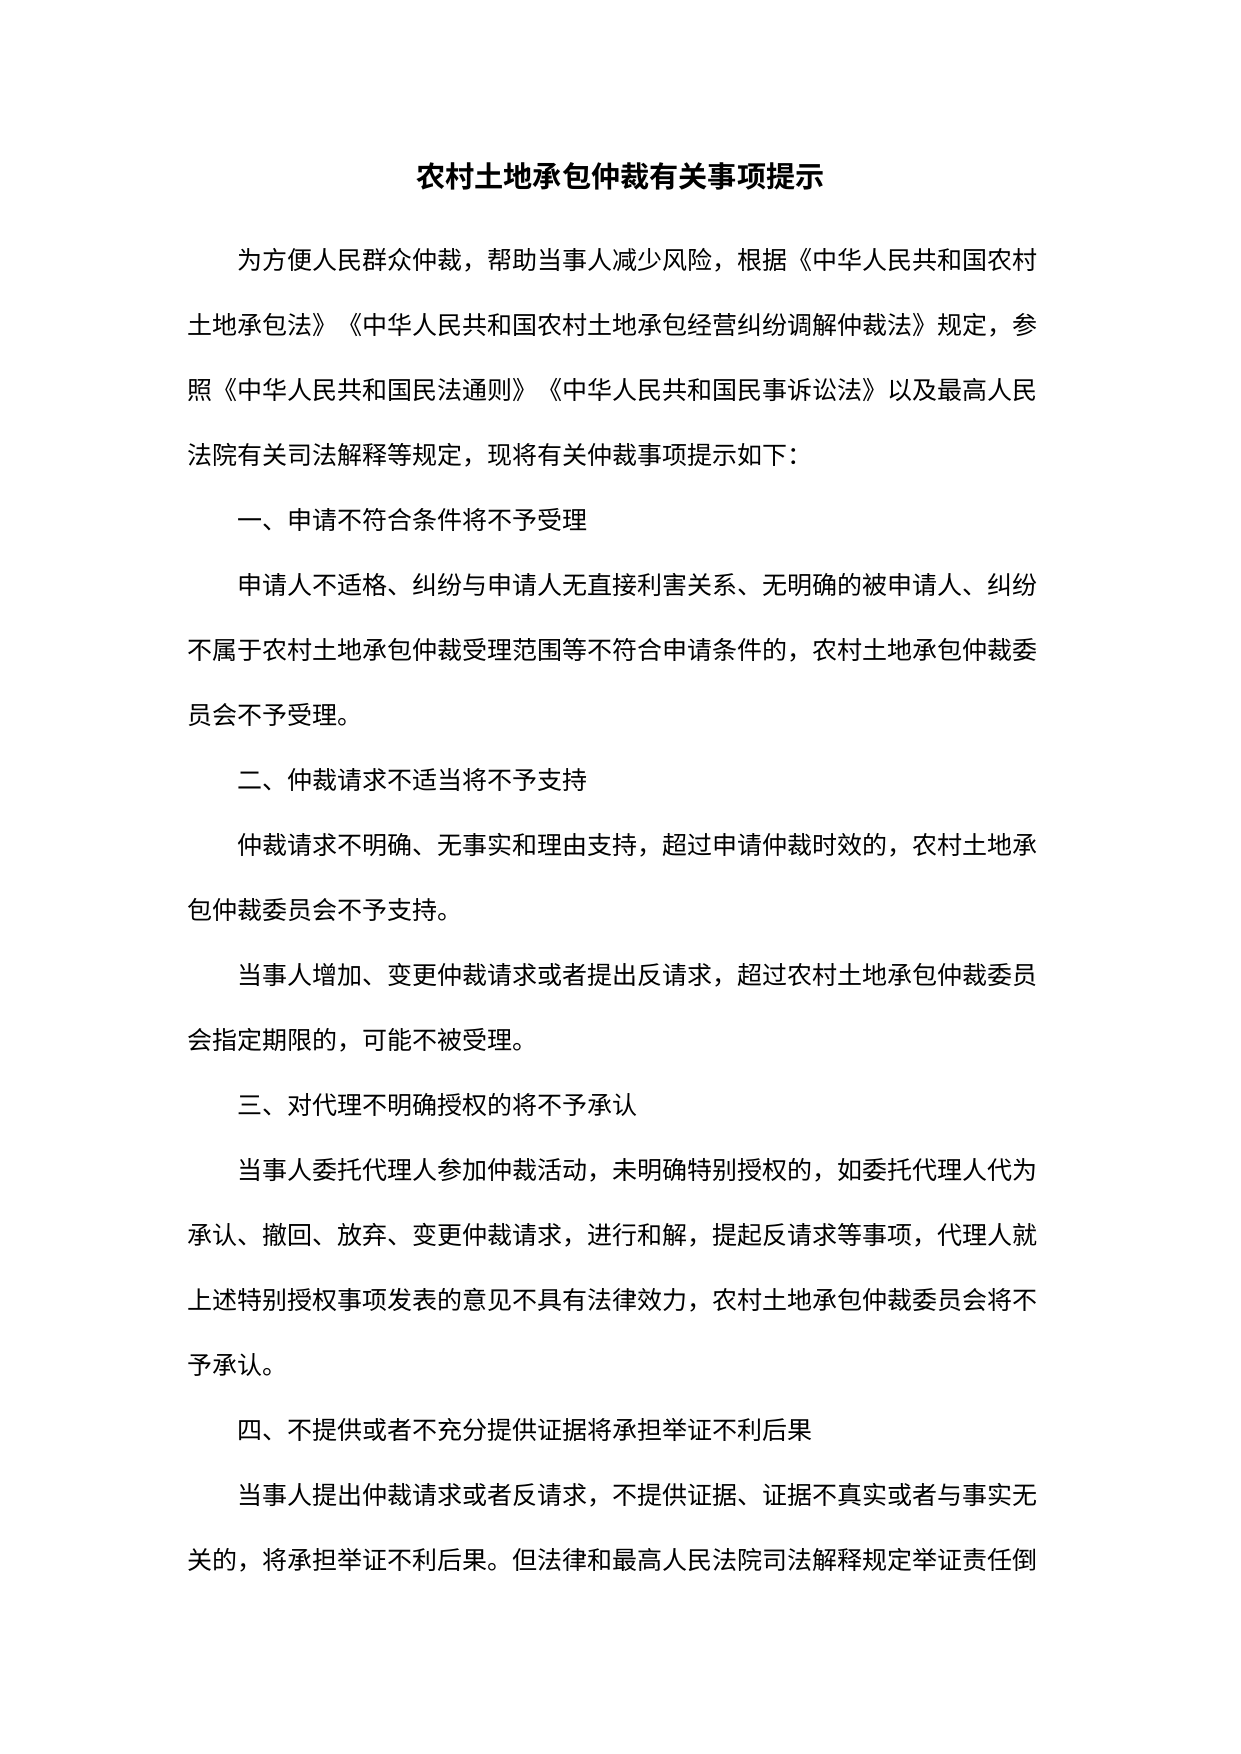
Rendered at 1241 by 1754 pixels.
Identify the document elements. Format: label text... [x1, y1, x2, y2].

text 仲裁请求不明确、无事实和理由支持，超过申请仲裁时效的，农村土地承包仲裁委员会不予支持。 [187, 811, 1053, 941]
text 二、仲裁请求不适当将不予支持 [187, 746, 1053, 811]
text 当事人委托代理人参加仲裁活动，未明确特别授权的，如委托代理人代为承认、撤回、放弃、变更仲裁请求，进行和解，提起反请求等事项，代理人就上述特别授权事项发表的意见不具有法律效力，农村土地承包仲裁委员会将不予承认。 [187, 1136, 1053, 1396]
text 为方便人民群众仲裁，帮助当事人减少风险，根据《中华人民共和国农村土地承包法》《中华人民共和国农村土地承包经营纠纷调解仲裁法》规定，参照《中华人民共和国民法通则》《中华人民共和国民事诉讼法》以及最高人民法院有关司法解释等规定，现将有关仲裁事项提示如下： [187, 226, 1053, 486]
text 四、不提供或者不充分提供证据将承担举证不利后果 [187, 1396, 1053, 1461]
text 三、对代理不明确授权的将不予承认 [187, 1071, 1053, 1136]
text 当事人增加、变更仲裁请求或者提出反请求，超过农村土地承包仲裁委员会指定期限的，可能不被受理。 [187, 941, 1053, 1071]
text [187, 1461, 1053, 1591]
text 一、申请不符合条件将不予受理 [187, 486, 1053, 551]
subtitle 农村土地承包仲裁有关事项提示 [187, 162, 1053, 193]
text 申请人不适格、纠纷与申请人无直接利害关系、无明确的被申请人、纠纷不属于农村土地承包仲裁受理范围等不符合申请条件的，农村土地承包仲裁委员会不予受理。 [187, 551, 1053, 746]
